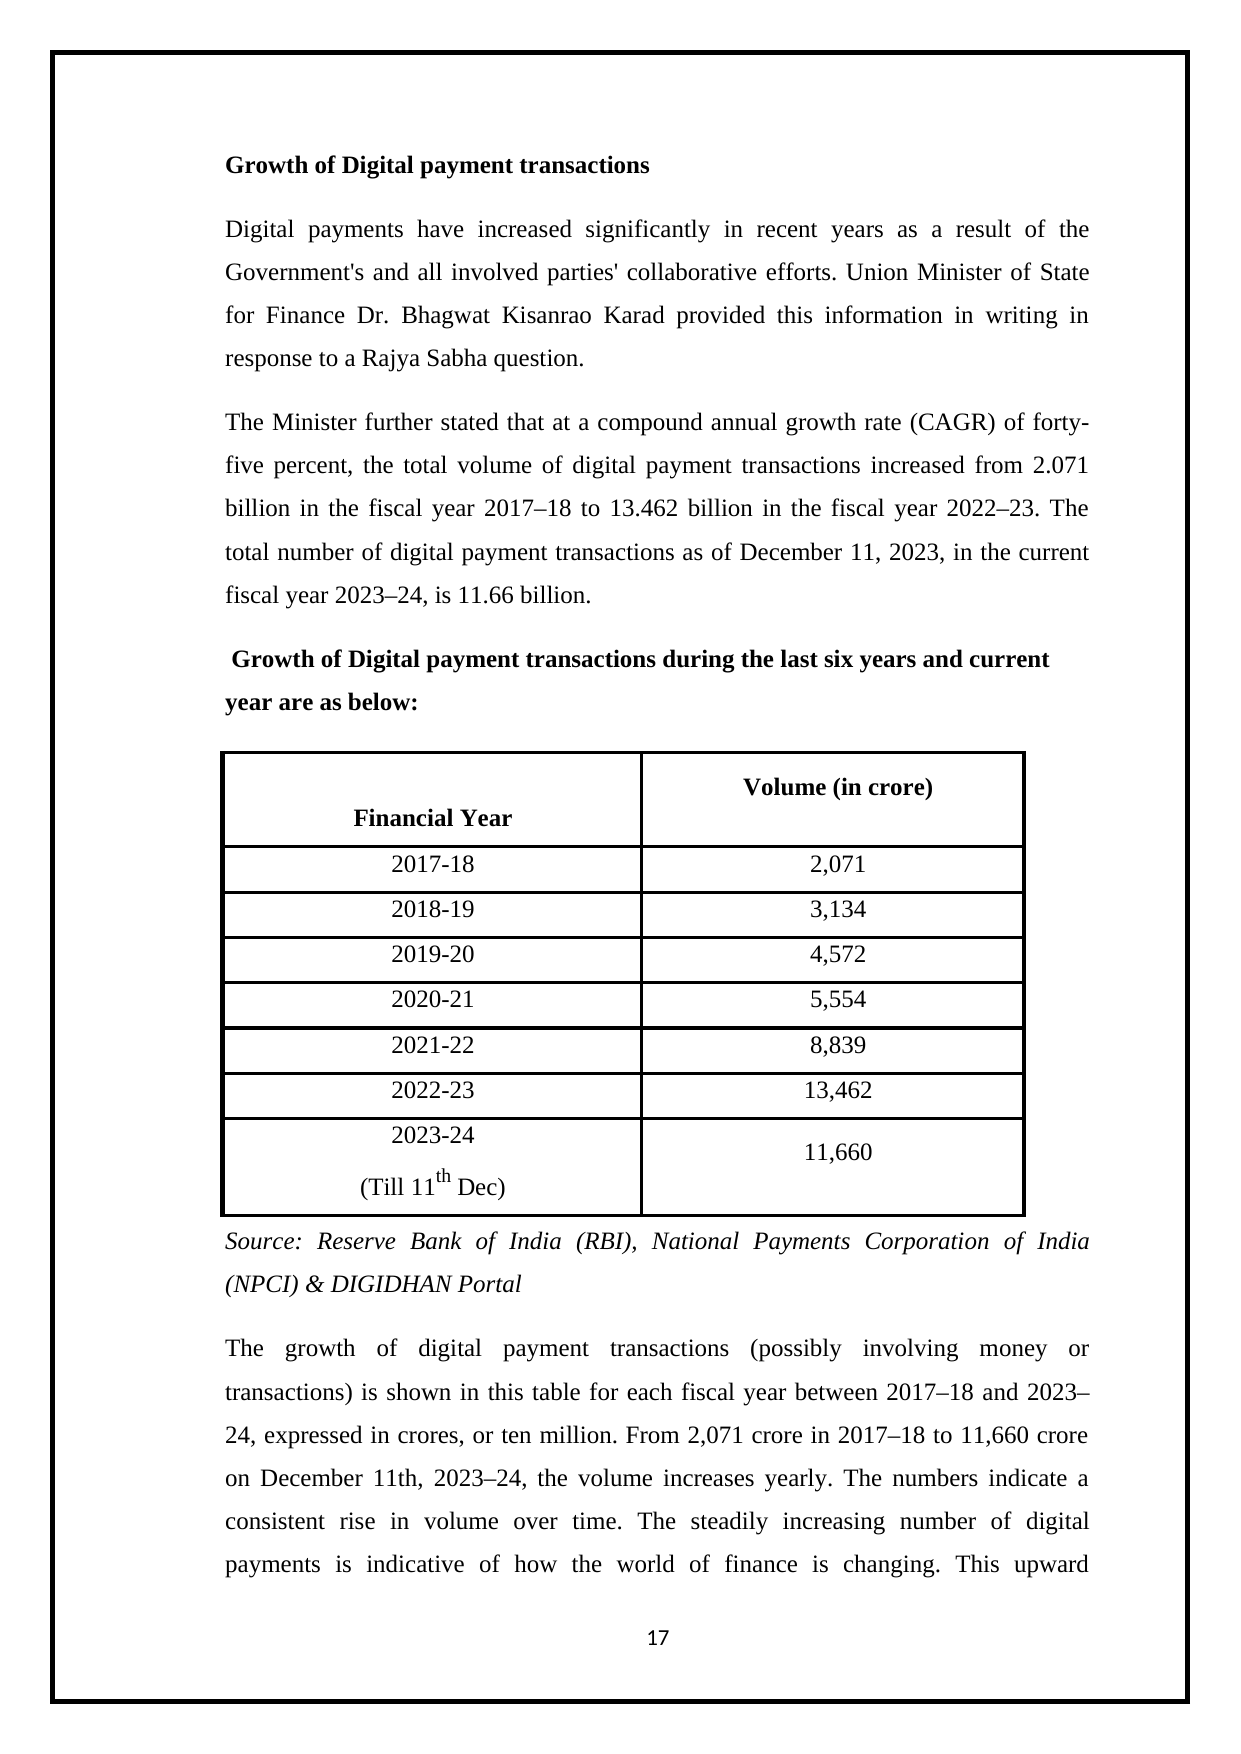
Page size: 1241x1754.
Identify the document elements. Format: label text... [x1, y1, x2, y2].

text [225, 1333, 1090, 1578]
table_cell 11,660 [643, 1120, 1022, 1214]
text Growth of Digital payment transactions during the last six years and current year are as below: [225, 644, 1090, 716]
text Digital payments have increased significantly in recent years as a result of the Government's and all involved parties' collaborative efforts. Union Minister of State for Finance Dr. Bhagwat Kisanrao Karad provided this information in writing in response to a Rajya Sabha question. [225, 214, 1090, 372]
table_cell 2,071 [643, 848, 1022, 891]
table_cell 2017-18 [225, 848, 640, 891]
table_cell 4,572 [643, 939, 1022, 981]
table_cell 2019-20 [225, 939, 640, 981]
table_cell 2020-21 [225, 984, 640, 1026]
table_cell 5,554 [643, 984, 1022, 1026]
text The Minister further stated that at a compound annual growth rate (CAGR) of forty-five percent, the total volume of digital payment transactions increased from 2.071 billion in the fiscal year 2017–18 to 13.462 billion in the fiscal year 2022–23. The total number of digital payment transactions as of December 11, 2023, in the current fiscal year 2023–24, is 11.66 billion. [225, 407, 1090, 608]
table_header Volume (in crore) [643, 754, 1022, 845]
table_cell 3,134 [643, 894, 1022, 936]
table_cell 2023-24 (Till 11th Dec) [225, 1120, 640, 1214]
table_cell 2022-23 [225, 1075, 640, 1117]
table_cell 2018-19 [225, 894, 640, 936]
table_cell 8,839 [643, 1030, 1022, 1072]
text Source: Reserve Bank of India (RBI), National Payments Corporation of India (NPCI) & DIGIDHAN Portal [225, 1226, 1090, 1298]
text Growth of Digital payment transactions [225, 150, 1090, 179]
table_cell 2021-22 [225, 1030, 640, 1072]
table_cell 13,462 [643, 1075, 1022, 1117]
table_header Financial Year [225, 754, 640, 845]
